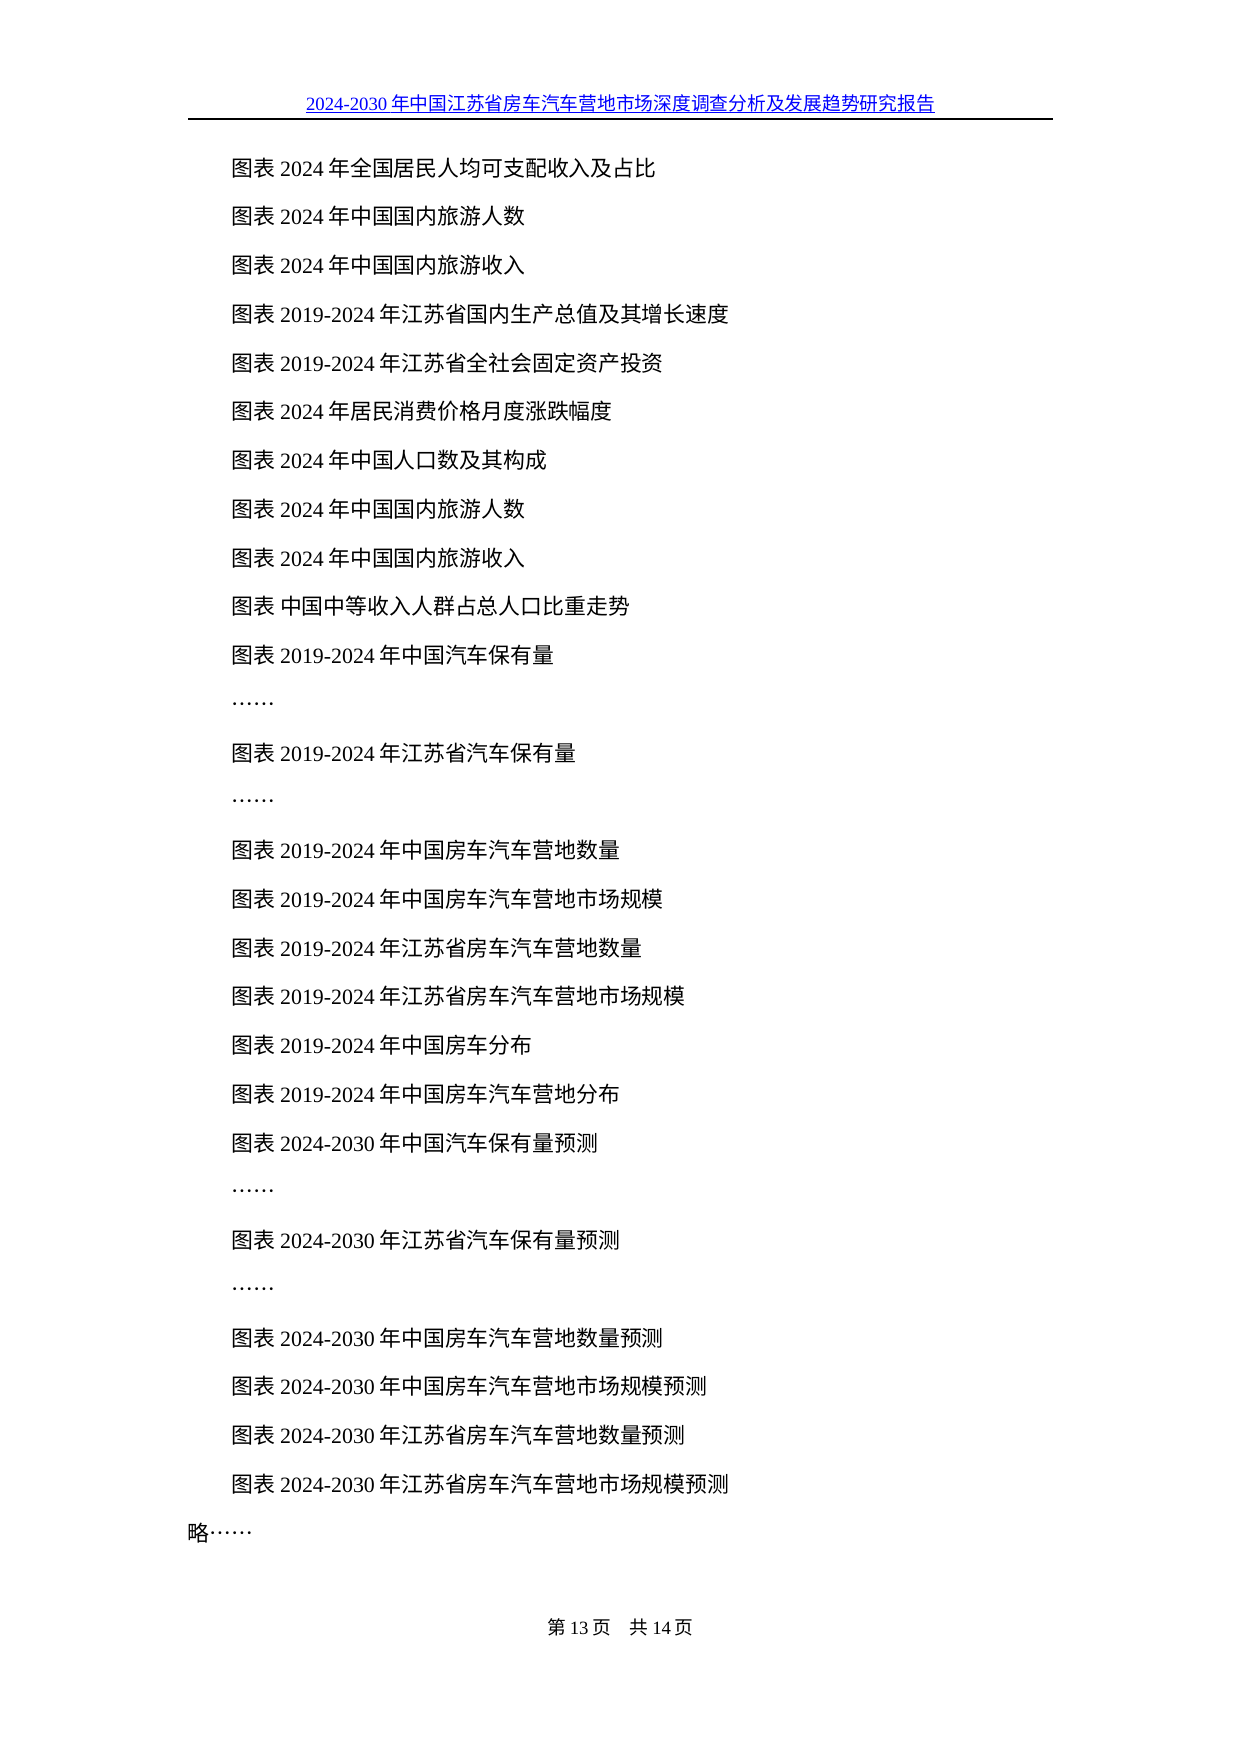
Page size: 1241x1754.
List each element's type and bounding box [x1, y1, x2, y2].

text [187, 150, 1053, 1548]
